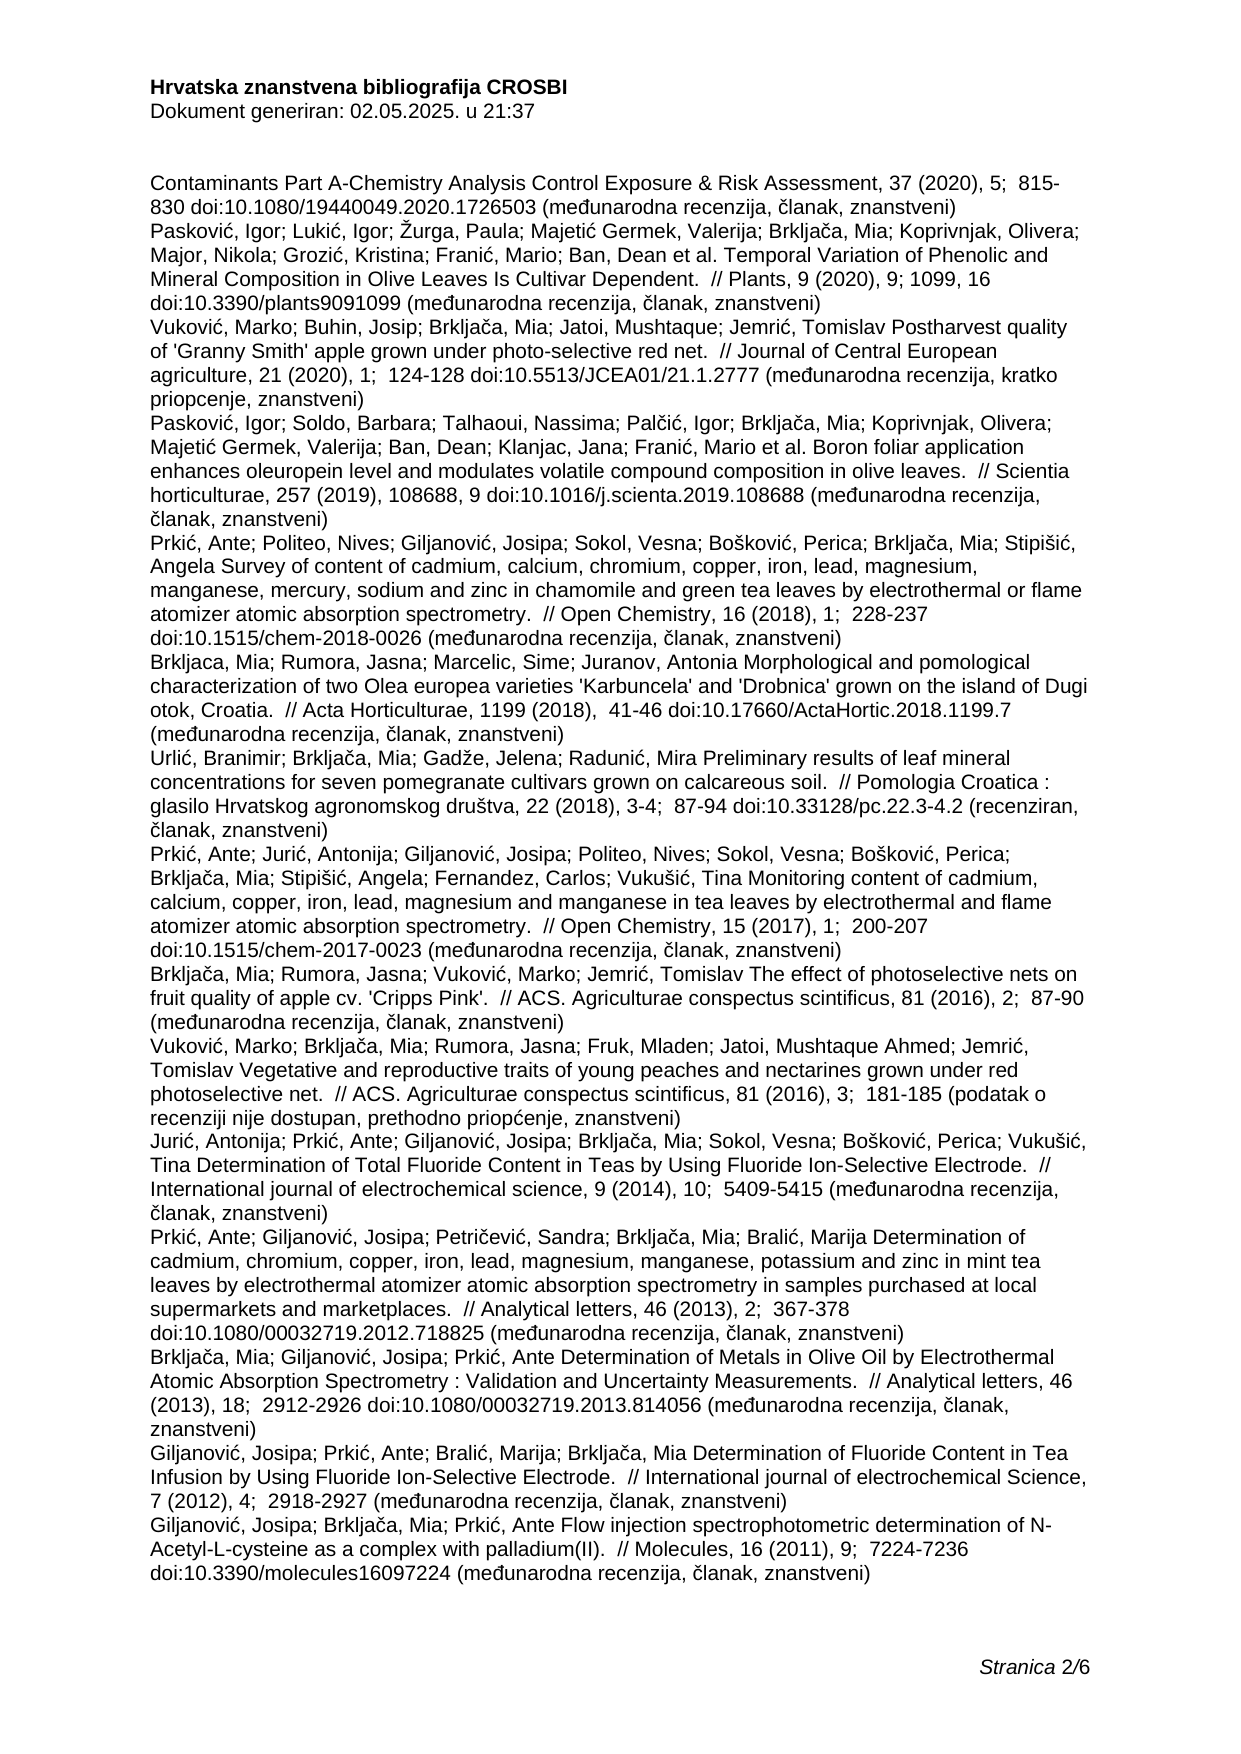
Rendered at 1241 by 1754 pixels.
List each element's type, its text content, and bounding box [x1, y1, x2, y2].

text Prkić, Ante; Jurić, Antonija; Giljanović, Josipa; Politeo, Nives; Sokol, Vesna; Bošković, Perica; Brkljača, Mia; Stipišić, Angela; Fernandez, Carlos; Vukušić, Tina [150, 842, 1090, 962]
text Pasković, Igor; Soldo, Barbara; Talhaoui, Nassima; Palčić, Igor; Brkljača, Mia; Koprivnjak, Olivera; Majetić Germek, Valerija; Ban, Dean; Klanjac, Jana; Franić, Mario et al. [150, 411, 1090, 530]
text Brkljača, Mia; Giljanović, Josipa; Prkić, Ante [150, 1345, 1090, 1441]
text Pasković, Igor; Lukić, Igor; Žurga, Paula; Majetić Germek, Valerija; Brkljača, Mia; Koprivnjak, Olivera; Major, Nikola; Grozić, Kristina; Franić, Mario; Ban, Dean et al. [150, 219, 1090, 315]
text Vuković, Marko; Buhin, Josip; Brkljača, Mia; Jatoi, Mushtaque; Jemrić, Tomislav [150, 315, 1090, 411]
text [150, 171, 1090, 219]
text Prkić, Ante; Giljanović, Josipa; Petričević, Sandra; Brkljača, Mia; Bralić, Marija [150, 1225, 1090, 1345]
text Prkić, Ante; Politeo, Nives; Giljanović, Josipa; Sokol, Vesna; Bošković, Perica; Brkljača, Mia; Stipišić, Angela [150, 530, 1090, 650]
text Giljanović, Josipa; Prkić, Ante; Bralić, Marija; Brkljača, Mia [150, 1441, 1090, 1513]
text Jurić, Antonija; Prkić, Ante; Giljanović, Josipa; Brkljača, Mia; Sokol, Vesna; Bošković, Perica; Vukušić, Tina [150, 1129, 1090, 1225]
text Vuković, Marko; Brkljača, Mia; Rumora, Jasna; Fruk, Mladen; Jatoi, Mushtaque Ahmed; Jemrić, Tomislav [150, 1033, 1090, 1129]
text Brkljača, Mia; Rumora, Jasna; Vuković, Marko; Jemrić, Tomislav [150, 962, 1090, 1033]
text Giljanović, Josipa; Brkljača, Mia; Prkić, Ante [150, 1513, 1090, 1584]
text Urlić, Branimir; Brkljača, Mia; Gadže, Jelena; Radunić, Mira [150, 746, 1090, 842]
text Brkljaca, Mia; Rumora, Jasna; Marcelic, Sime; Juranov, Antonia [150, 650, 1090, 746]
